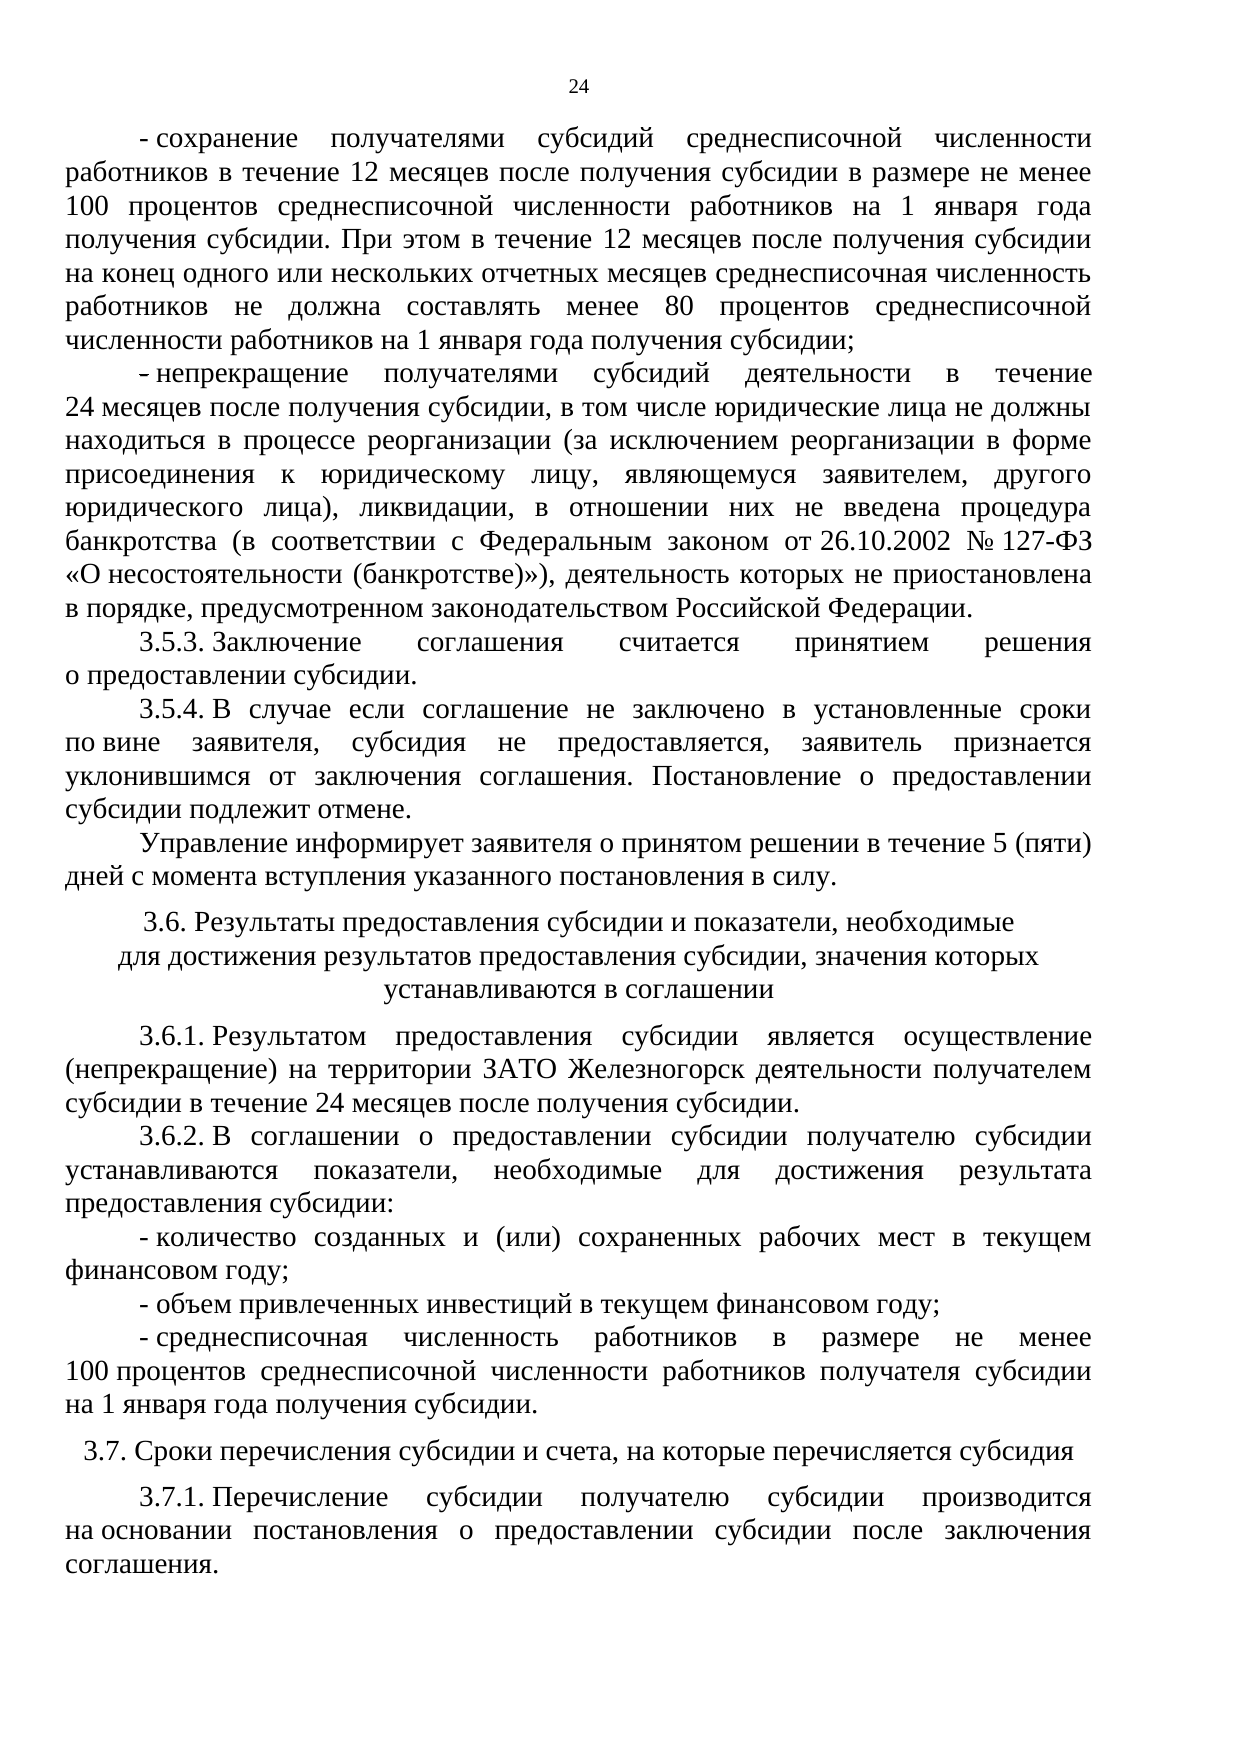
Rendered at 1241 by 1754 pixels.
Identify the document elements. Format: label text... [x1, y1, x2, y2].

text 3.5.3. Заключение соглашения считается принятием решения о предоставлении субсидии. [65, 624, 1092, 691]
text - объем привлеченных инвестиций в текущем финансовом году; [65, 1286, 1092, 1319]
text 3.7. Сроки перечисления субсидии и счета, на которые перечисляется субсидия [65, 1433, 1092, 1466]
text - среднесписочная численность работников в размере не менее 100 процентов среднесписочной численности работников получателя субсидии на 1 января года получения субсидии. [65, 1319, 1092, 1420]
text 3.6.2. В соглашении о предоставлении субсидии получателю субсидии устанавливаются показатели, необходимые для достижения результата предоставления субсидии: [65, 1118, 1092, 1219]
text - непрекращение получателями субсидий деятельности в течение 24 месяцев после получения субсидии, в том числе юридические лица не должны находиться в процессе реорганизации (за исключением реорганизации в форме присоединения к юридическому лицу, являющемуся заявителем, другого юридического лица), ликвидации, в отношении них не введена процедура банкротства (в соответствии с Федеральным законом от 26.10.2002 № 127-ФЗ «О несостоятельности (банкротстве)»), деятельность которых не приостановлена в порядке, предусмотренном законодательством Российской Федерации. [65, 355, 1092, 624]
text 3.7.1. Перечисление субсидии получателю субсидии производится на основании постановления о предоставлении субсидии после заключения соглашения. [65, 1479, 1092, 1579]
text - сохранение получателями субсидий среднесписочной численности работников в течение 12 месяцев после получения субсидии в размере не менее 100 процентов среднесписочной численности работников на 1 января года получения субсидии. При этом в течение 12 месяцев после получения субсидии на конец одного или нескольких отчетных месяцев среднесписочная численность работников не должна составлять менее 80 процентов среднесписочной численности работников на 1 января года получения субсидии; [65, 121, 1092, 355]
text 3.6. Результаты предоставления субсидии и показатели, необходимые для достижения результатов предоставления субсидии, значения которых устанавливаются в соглашении [65, 904, 1092, 1005]
text 3.5.4. В случае если соглашение не заключено в установленные сроки по вине заявителя, субсидия не предоставляется, заявитель признается уклонившимся от заключения соглашения. Постановление о предоставлении субсидии подлежит отмене. [65, 691, 1092, 825]
text - количество созданных и (или) сохраненных рабочих мест в текущем финансовом году; [65, 1219, 1092, 1286]
text 3.6.1. Результатом предоставления субсидии является осуществление (непрекращение) на территории ЗАТО Железногорск деятельности получателем субсидии в течение 24 месяцев после получения субсидии. [65, 1018, 1092, 1118]
text Управление информирует заявителя о принятом решении в течение 5 (пяти) дней с момента вступления указанного постановления в силу. [65, 825, 1092, 892]
